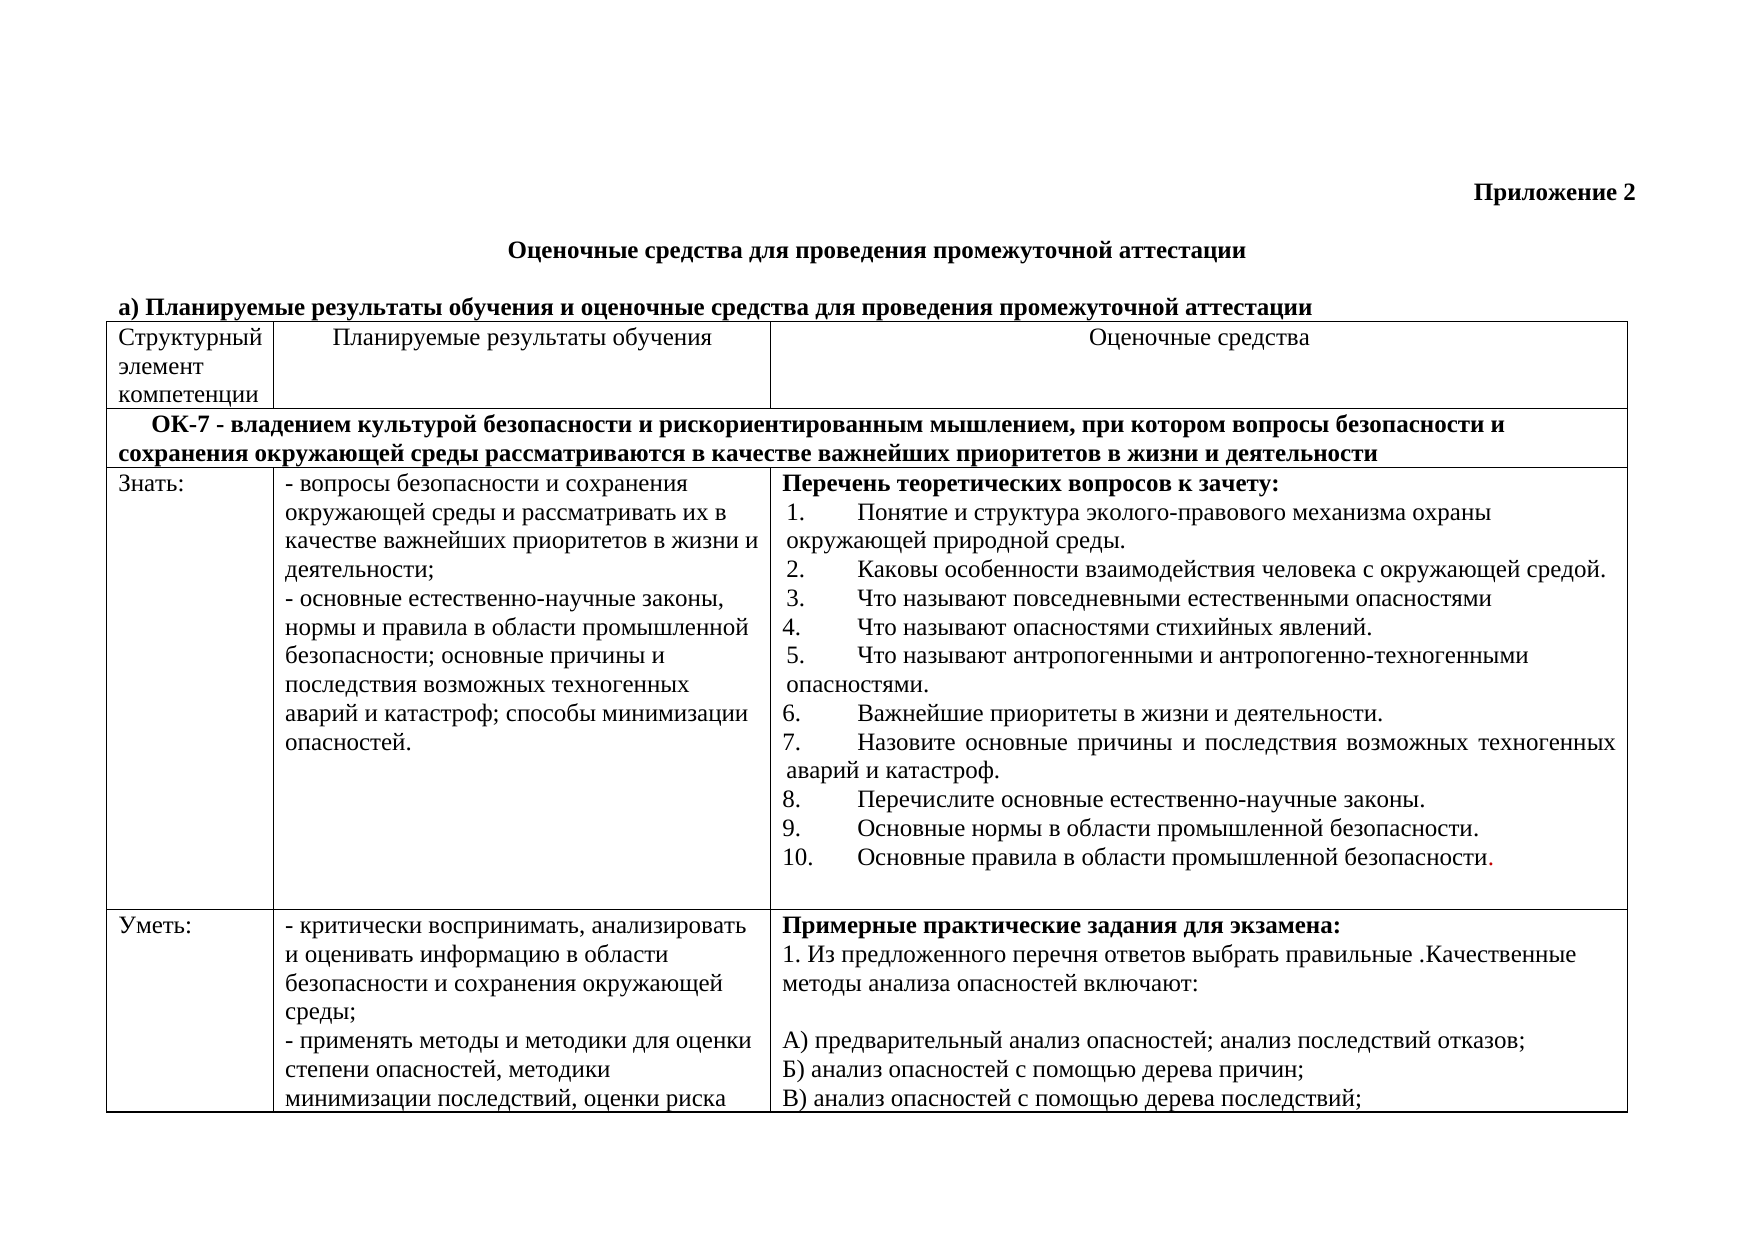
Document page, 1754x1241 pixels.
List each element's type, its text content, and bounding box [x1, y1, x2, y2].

table_cell Знать: [107, 468, 273, 909]
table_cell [771, 910, 1627, 1111]
table_cell - вопросы безопасности и сохранения окружающей среды и рассматривать их в качестве важнейших приоритетов в жизни и деятельности; - основные естественно-научные законы, нормы и правила в области промышленной безопасности; основные причины и последствия возможных техногенных аварий и катастроф; способы минимизации опасностей. [274, 468, 770, 909]
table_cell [274, 910, 770, 1111]
table_header Структурный элемент компетенции [107, 322, 273, 408]
table_cell Уметь: [107, 910, 273, 1111]
text Оценочные средства для проведения промежуточной аттестации [118, 235, 1636, 263]
table_header Оценочные средства [771, 322, 1627, 408]
table_cell Перечень теоретических вопросов к зачету: Понятие и структура эколого-правового механизма охраны окружающей природной среды. Каковы особенности взаимодействия человека с окружающей средой. Что называют повседневными естественными опасностями Что называют опасностями стихийных явлений. Что называют антропогенными и антропогенно-техногенными опасностями. Важнейшие приоритеты в жизни и деятельности. Назовите основные причины и последствия возможных техногенных аварий и катастроф. Перечислите основные естественно-научные законы. Основные нормы в области промышленной безопасности. Основные правила в области промышленной безопасности. [771, 468, 1627, 909]
text Приложение 2 [118, 177, 1636, 206]
table_header Планируемые результаты обучения [274, 322, 770, 408]
text а) Планируемые результаты обучения и оценочные средства для проведения промежуточной аттестации [118, 292, 1636, 321]
table_cell ОК-7 - владением культурой безопасности и рискориентированным мышлением, при котором вопросы безопасности и сохранения окружающей среды рассматриваются в качестве важнейших приоритетов в жизни и деятельности [107, 409, 1627, 467]
